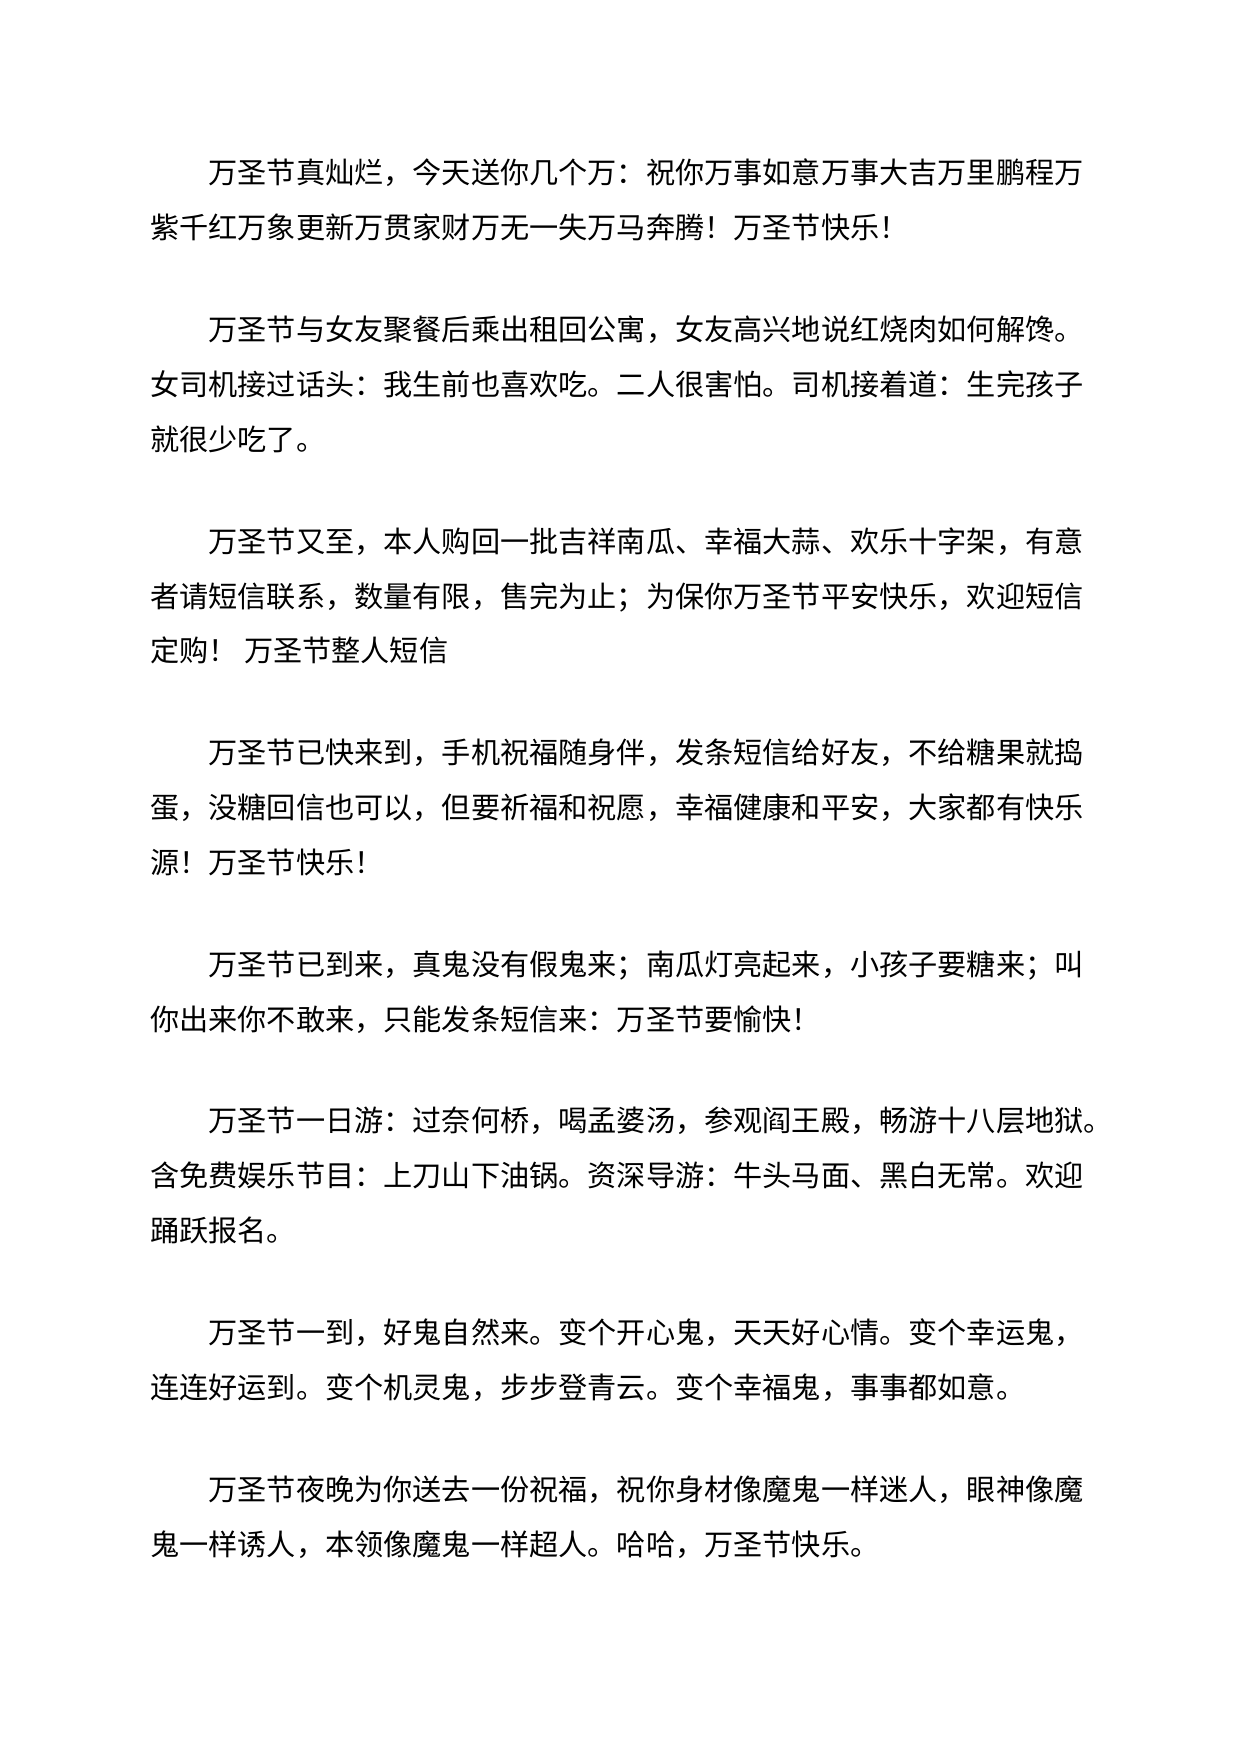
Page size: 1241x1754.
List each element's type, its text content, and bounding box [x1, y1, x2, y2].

text 万圣节夜晚为你送去一份祝福，祝你身材像魔鬼一样迷人，眼神像魔鬼一样诱人，本领像魔鬼一样超人。哈哈，万圣节快乐。 [150, 1466, 1090, 1563]
text 万圣节与女友聚餐后乘出租回公寓，女友高兴地说红烧肉如何解馋。女司机接过话头：我生前也喜欢吃。二人很害怕。司机接着道：生完孩子就很少吃了。 [150, 307, 1090, 459]
text 万圣节已快来到，手机祝福随身伴，发条短信给好友，不给糖果就捣蛋，没糖回信也可以，但要祈福和祝愿，幸福健康和平安，大家都有快乐源！万圣节快乐！ [150, 730, 1090, 882]
text 万圣节真灿烂，今天送你几个万：祝你万事如意万事大吉万里鹏程万紫千红万象更新万贯家财万无一失万马奔腾！万圣节快乐！ [150, 150, 1090, 247]
text 万圣节一到，好鬼自然来。变个开心鬼，天天好心情。变个幸运鬼，连连好运到。变个机灵鬼，步步登青云。变个幸福鬼，事事都如意。 [150, 1309, 1090, 1407]
text 万圣节又至，本人购回一批吉祥南瓜、幸福大蒜、欢乐十字架，有意者请短信联系，数量有限，售完为止；为保你万圣节平安快乐，欢迎短信定购！ 万圣节整人短信 [150, 518, 1090, 670]
text 万圣节已到来，真鬼没有假鬼来；南瓜灯亮起来，小孩子要糖来；叫你出来你不敢来，只能发条短信来：万圣节要愉快！ [150, 941, 1090, 1038]
text 万圣节一日游：过奈何桥，喝孟婆汤，参观阎王殿，畅游十八层地狱。含免费娱乐节目：上刀山下油锅。资深导游：牛头马面、黑白无常。欢迎踊跃报名。 [150, 1098, 1090, 1250]
